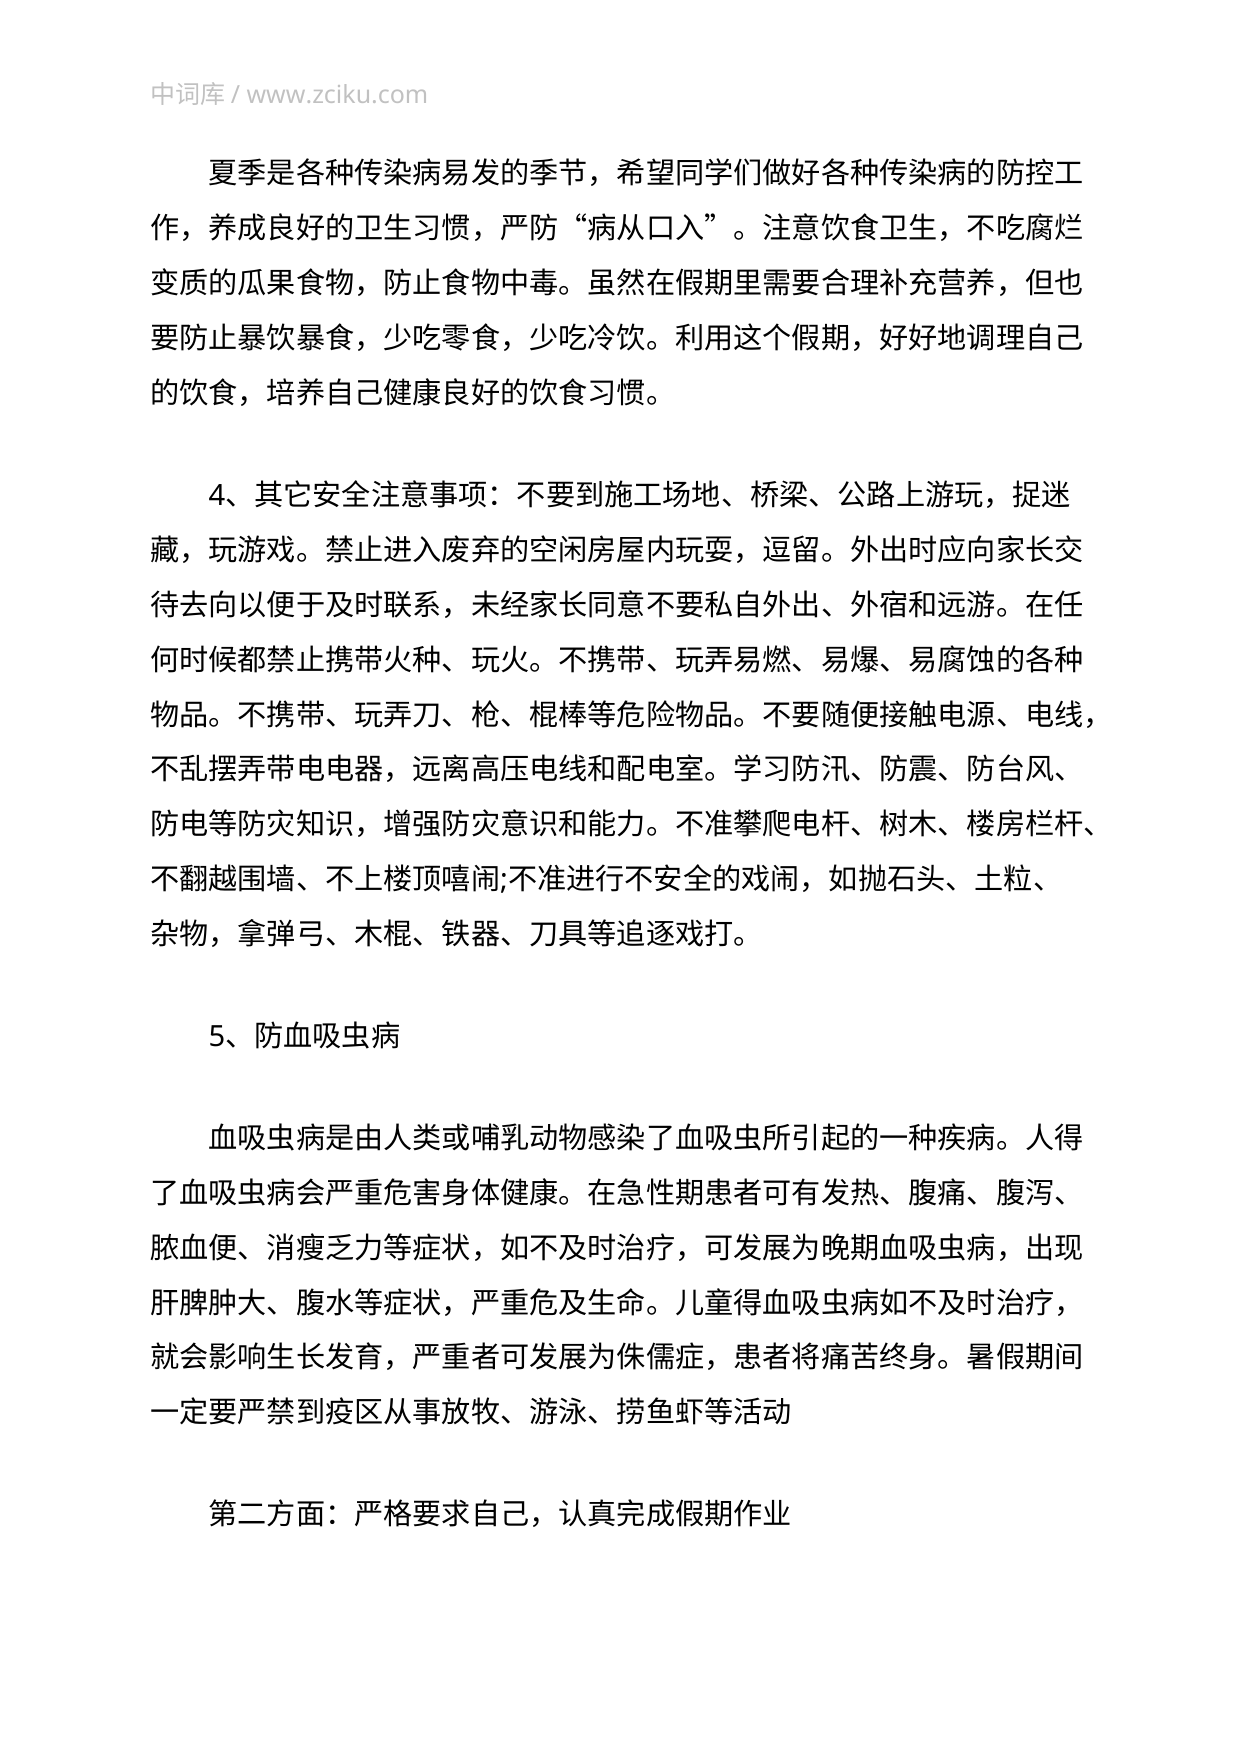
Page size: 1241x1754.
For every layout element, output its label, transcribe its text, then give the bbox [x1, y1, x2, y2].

text 夏季是各种传染病易发的季节，希望同学们做好各种传染病的防控工作，养成良好的卫生习惯，严防“病从口入”。注意饮食卫生，不吃腐烂变质的瓜果食物，防止食物中毒。虽然在假期里需要合理补充营养，但也要防止暴饮暴食，少吃零食，少吃冷饮。利用这个假期，好好地调理自己的饮食，培养自己健康良好的饮食习惯。 [150, 150, 1090, 412]
text 第二方面：严格要求自己，认真完成假期作业 [150, 1491, 1090, 1533]
text 血吸虫病是由人类或哺乳动物感染了血吸虫所引起的一种疾病。人得了血吸虫病会严重危害身体健康。在急性期患者可有发热、腹痛、腹泻、脓血便、消瘦乏力等症状，如不及时治疗，可发展为晚期血吸虫病，出现肝脾肿大、腹水等症状，严重危及生命。儿童得血吸虫病如不及时治疗，就会影响生长发育，严重者可发展为侏儒症，患者将痛苦终身。暑假期间一定要严禁到疫区从事放牧、游泳、捞鱼虾等活动 [150, 1114, 1090, 1431]
text 5、防血吸虫病 [150, 1012, 1090, 1055]
text 4、其它安全注意事项：不要到施工场地、桥梁、公路上游玩，捉迷藏，玩游戏。禁止进入废弃的空闲房屋内玩耍，逗留。外出时应向家长交待去向以便于及时联系，未经家长同意不要私自外出、外宿和远游。在任何时候都禁止携带火种、玩火。不携带、玩弄易燃、易爆、易腐蚀的各种物品。不携带、玩弄刀、枪、棍棒等危险物品。不要随便接触电源、电线，不乱摆弄带电电器，远离高压电线和配电室。学习防汛、防震、防台风、防电等防灾知识，增强防灾意识和能力。不准攀爬电杆、树木、楼房栏杆、不翻越围墙、不上楼顶嘻闹;不准进行不安全的戏闹，如抛石头、土粒、杂物，拿弹弓、木棍、铁器、刀具等追逐戏打。 [150, 471, 1090, 953]
